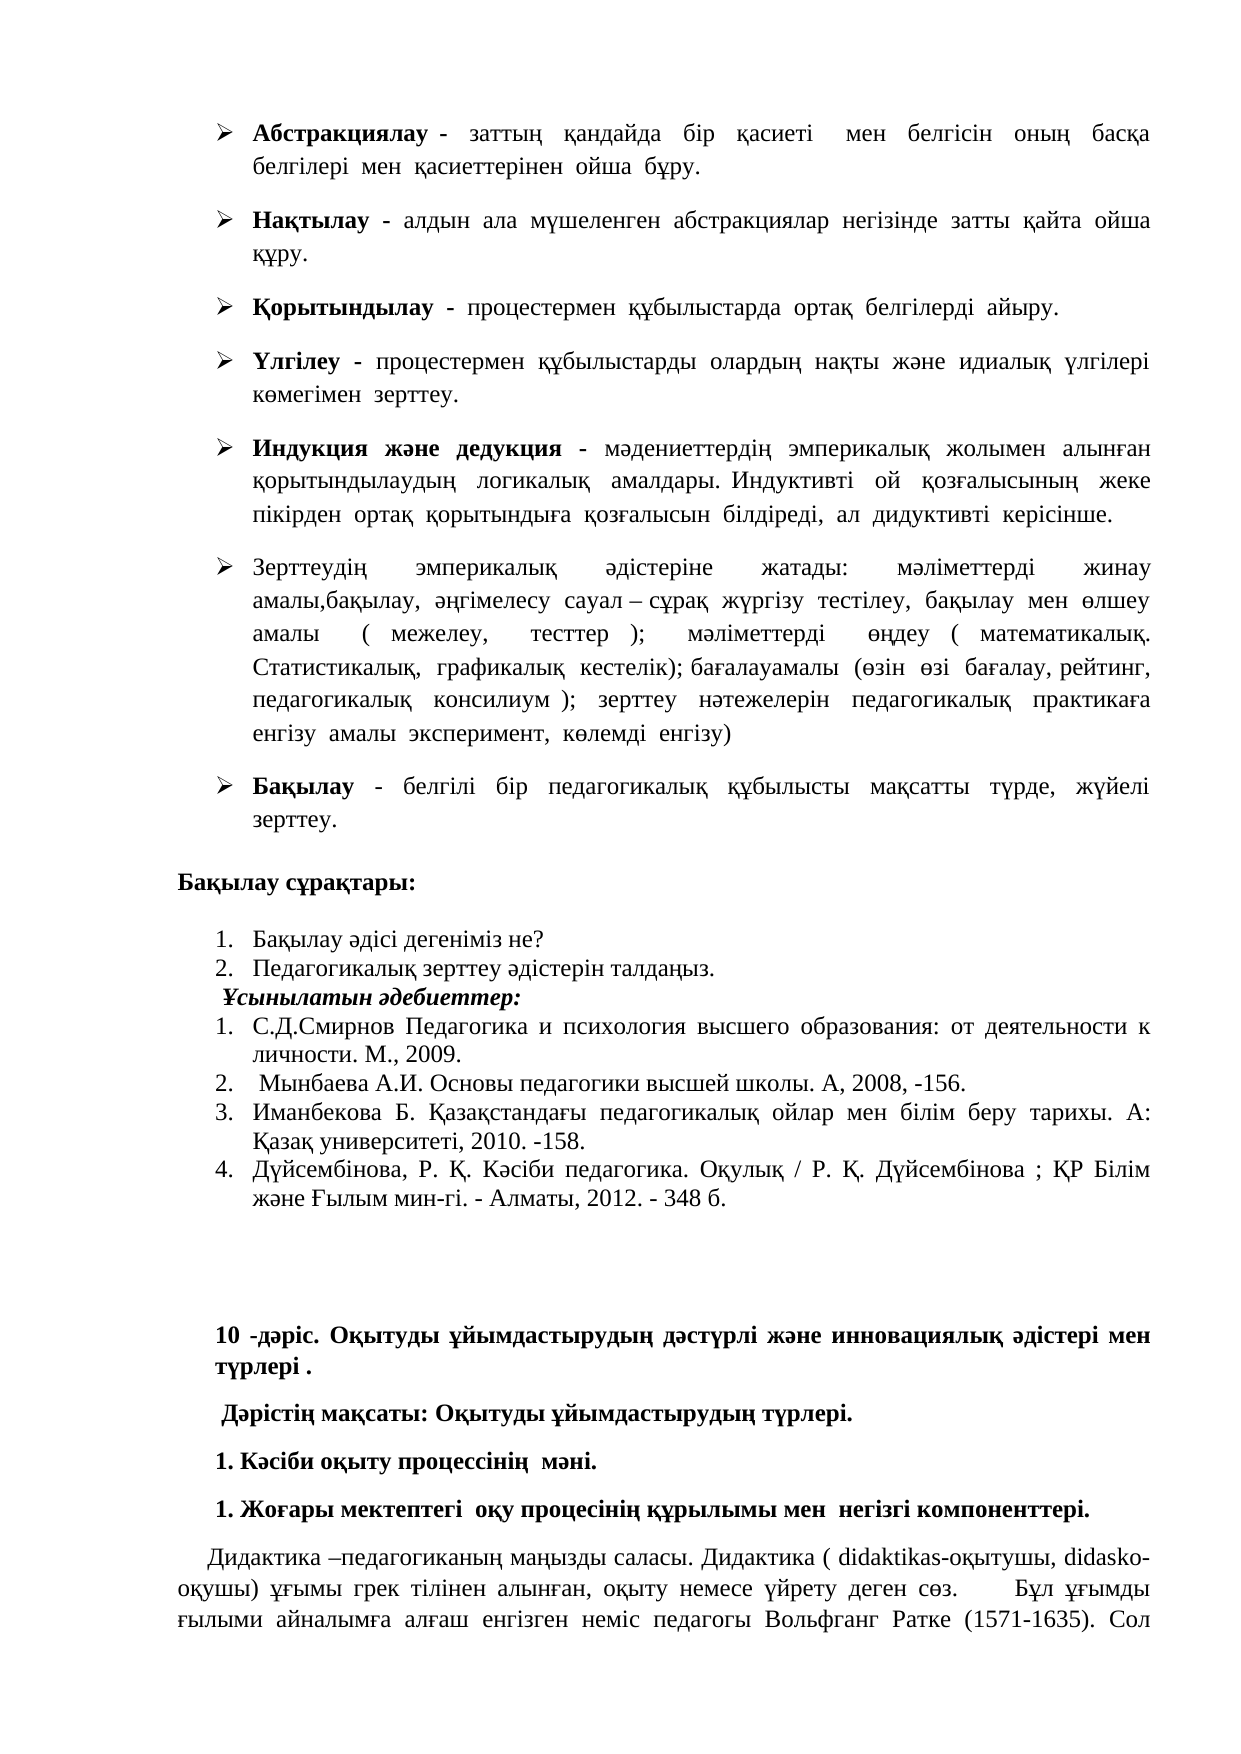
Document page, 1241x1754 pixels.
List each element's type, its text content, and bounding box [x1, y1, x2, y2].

text Бақылау сұрақтары: [177, 867, 1152, 895]
text 10 -дәріс. Оқытуды ұйымдастырудың дәстүрлі және инновациялық әдістері мен түрлері . [215, 1320, 1152, 1379]
text 1. Жоғары мектептегі оқу процесінің құрылымы мен негізгі компоненттері. [215, 1494, 1152, 1523]
list Нақтылау - алдын ала мүшеленген абстракциялар негізінде затты қайта ойша құру. [215, 205, 1152, 267]
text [177, 1542, 1152, 1632]
list Педагогикалық зерттеу әдістерін талдаңыз. [215, 953, 1152, 982]
list Абстракциялау - заттың қандайда бір қасиеті мен белгісін оның басқа белгілері мен қасиеттерінен ойша бұру. [215, 118, 1152, 180]
list Бақылау әдісі дегеніміз не? [215, 924, 1152, 953]
list Бақылау - белгілі бір педагогикалық құбылысты мақсатты түрде, жүйелі зерттеу. [215, 771, 1152, 833]
list Мынбаева А.И. Основы педагогики высшей школы. А, 2008, -156. [215, 1068, 1152, 1097]
list С.Д.Смирнов Педагогика и психология высшего образования: от деятельности к личности. М., 2009. [215, 1011, 1152, 1068]
text Ұсынылатын әдебиеттер: [177, 982, 1152, 1011]
text Дәрістің мақсаты: Оқытуды ұйымдастырудың түрлері. [215, 1398, 1152, 1427]
text 1. Кәсіби оқыту процессінің мәні. [215, 1446, 1152, 1475]
list Иманбекова Б. Қазақстандағы педагогикалық ойлар мен білім беру тарихы. А: Қазақ университеті, 2010. -158. [215, 1097, 1152, 1154]
list Үлгілеу - процестермен құбылыстарды олардың нақты және идиалық үлгілері көмегімен зерттеу. [215, 346, 1152, 407]
list Зерттеудің эмперикалық әдістеріне жатады: мәліметтерді жинау амалы,бақылау, әңгімелесу сауал – сұрақ жүргізу тестілеу, бақылау мен өлшеу амалы ( межелеу, тесттер ); мәліметтерді өңдеу ( математикалық. Статистикалық, графикалық кестелік); бағалауамалы (өзін өзі бағалау, рейтинг, педагогикалық консилиум ); зерттеу нәтежелерін педагогикалық практикаға енгізу амалы эксперимент, көлемді енгізу) [215, 552, 1152, 746]
list Индукция және дедукция - мәдениеттердің эмперикалық жолымен алынған қорытындылаудың логикалық амалдары. Индуктивті ой қозғалысының жеке пікірден ортақ қорытындыға қозғалысын білдіреді, ал дидуктивті керісінше. [215, 433, 1152, 527]
list Дүйсембінова, Р. Қ. Кәсіби педагогика. Оқулық / Р. Қ. Дүйсембінова ; ҚР Білім және Ғылым мин-гі. - Алматы, 2012. - 348 б. [215, 1154, 1152, 1212]
list Қорытындылау - процестермен құбылыстарда ортақ белгілерді айыру. [215, 292, 1152, 321]
